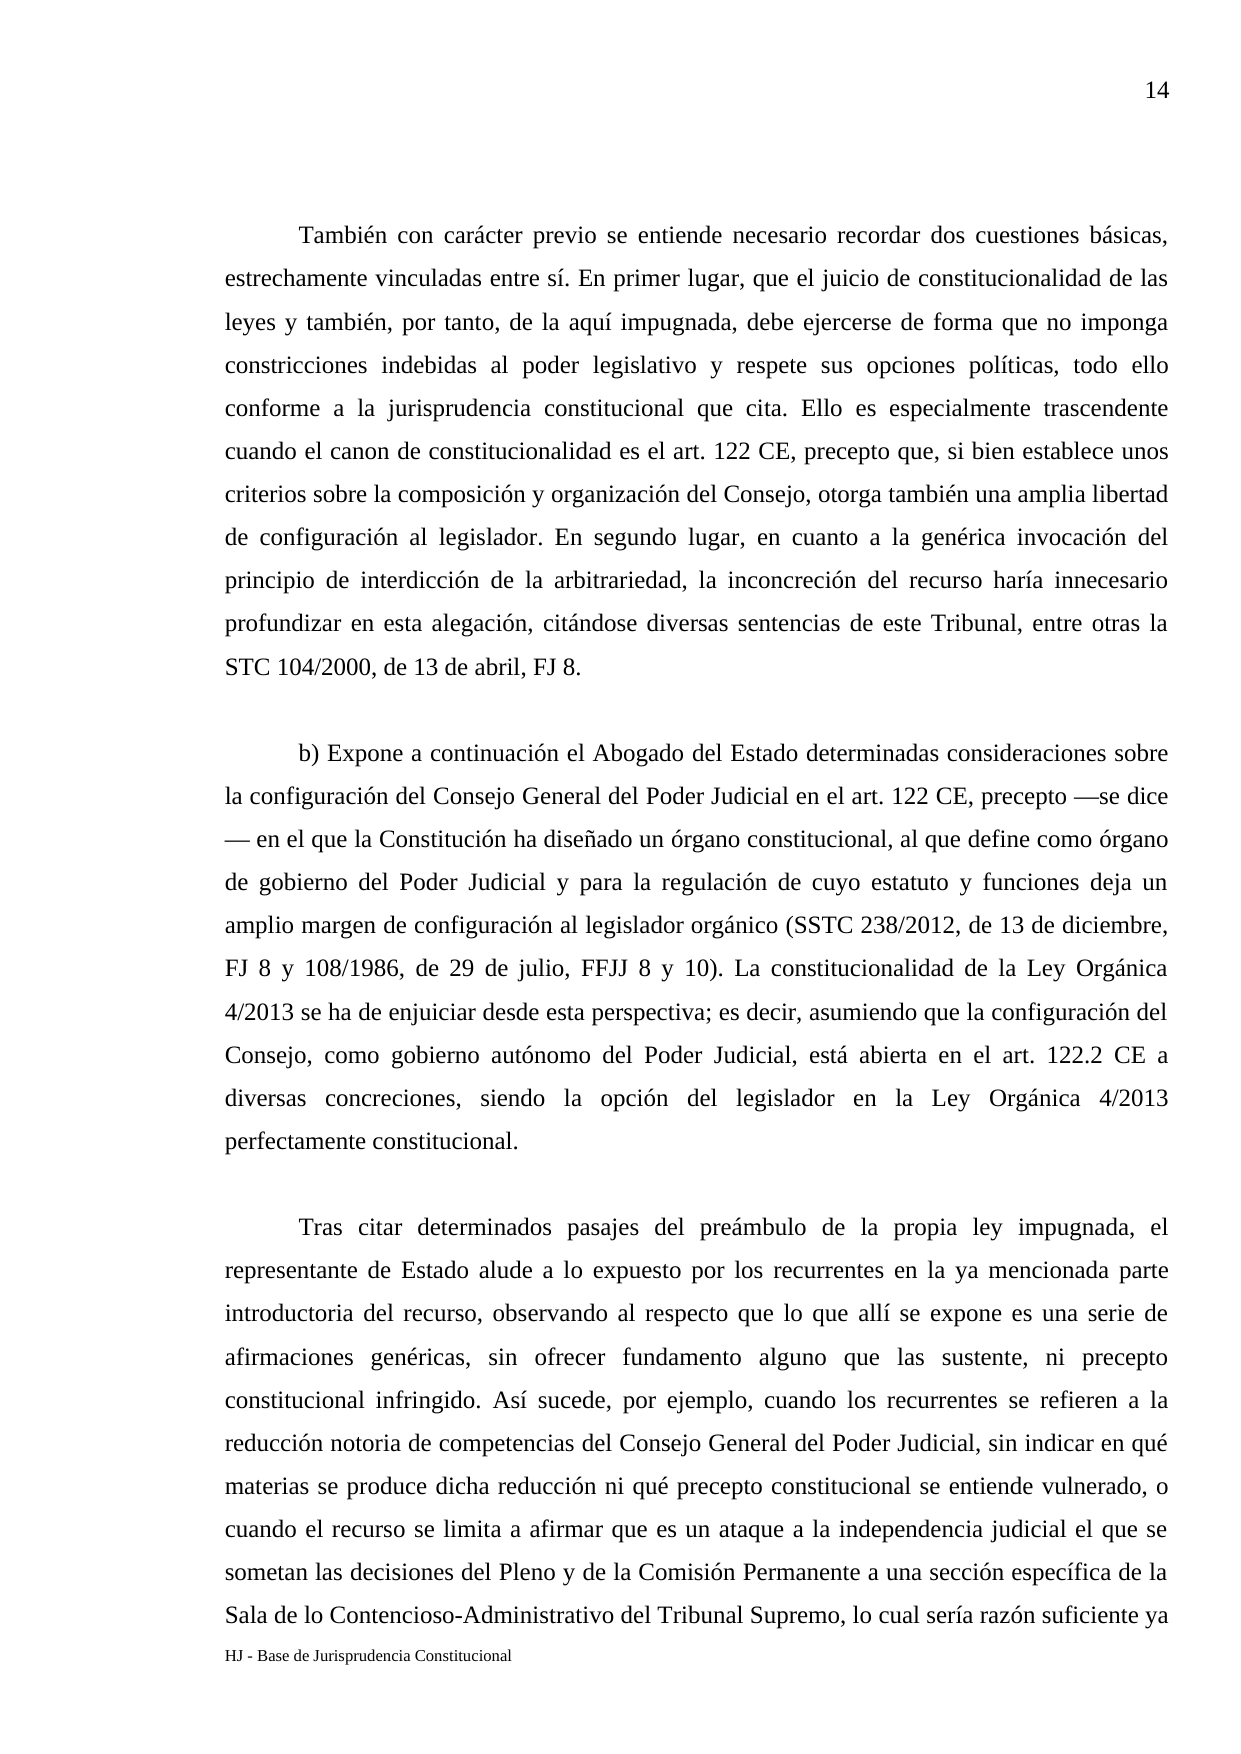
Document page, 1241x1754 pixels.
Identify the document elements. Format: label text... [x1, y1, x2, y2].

text b) Expone a continuación el Abogado del Estado determinadas consideraciones sobre la configuración del Consejo General del Poder Judicial en el art. 122 CE, precepto —se dice— en el que la Constitución ha diseñado un órgano constitucional, al que define como órgano de gobierno del Poder Judicial y para la regulación de cuyo estatuto y funciones deja un amplio margen de configuración al legislador orgánico (SSTC 238/2012, de 13 de diciembre, FJ 8 y 108/1986, de 29 de julio, FFJJ 8 y 10). La constitucionalidad de la Ley Orgánica 4/2013 se ha de enjuiciar desde esta perspectiva; es decir, asumiendo que la configuración del Consejo, como gobierno autónomo del Poder Judicial, está abierta en el art. 122.2 CE a diversas concreciones, siendo la opción del legislador en la Ley Orgánica 4/2013 perfectamente constitucional. [224, 738, 1169, 1155]
text También con carácter previo se entiende necesario recordar dos cuestiones básicas, estrechamente vinculadas entre sí. En primer lugar, que el juicio de constitucionalidad de las leyes y también, por tanto, de la aquí impugnada, debe ejercerse de forma que no imponga constricciones indebidas al poder legislativo y respete sus opciones políticas, todo ello conforme a la jurisprudencia constitucional que cita. Ello es especialmente trascendente cuando el canon de constitucionalidad es el art. 122 CE, precepto que, si bien establece unos criterios sobre la composición y organización del Consejo, otorga también una amplia libertad de configuración al legislador. En segundo lugar, en cuanto a la genérica invocación del principio de interdicción de la arbitrariedad, la inconcreción del recurso haría innecesario profundizar en esta alegación, citándose diversas sentencias de este Tribunal, entre otras la STC 104/2000, de 13 de abril, FJ 8. [224, 220, 1169, 680]
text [224, 1212, 1169, 1629]
